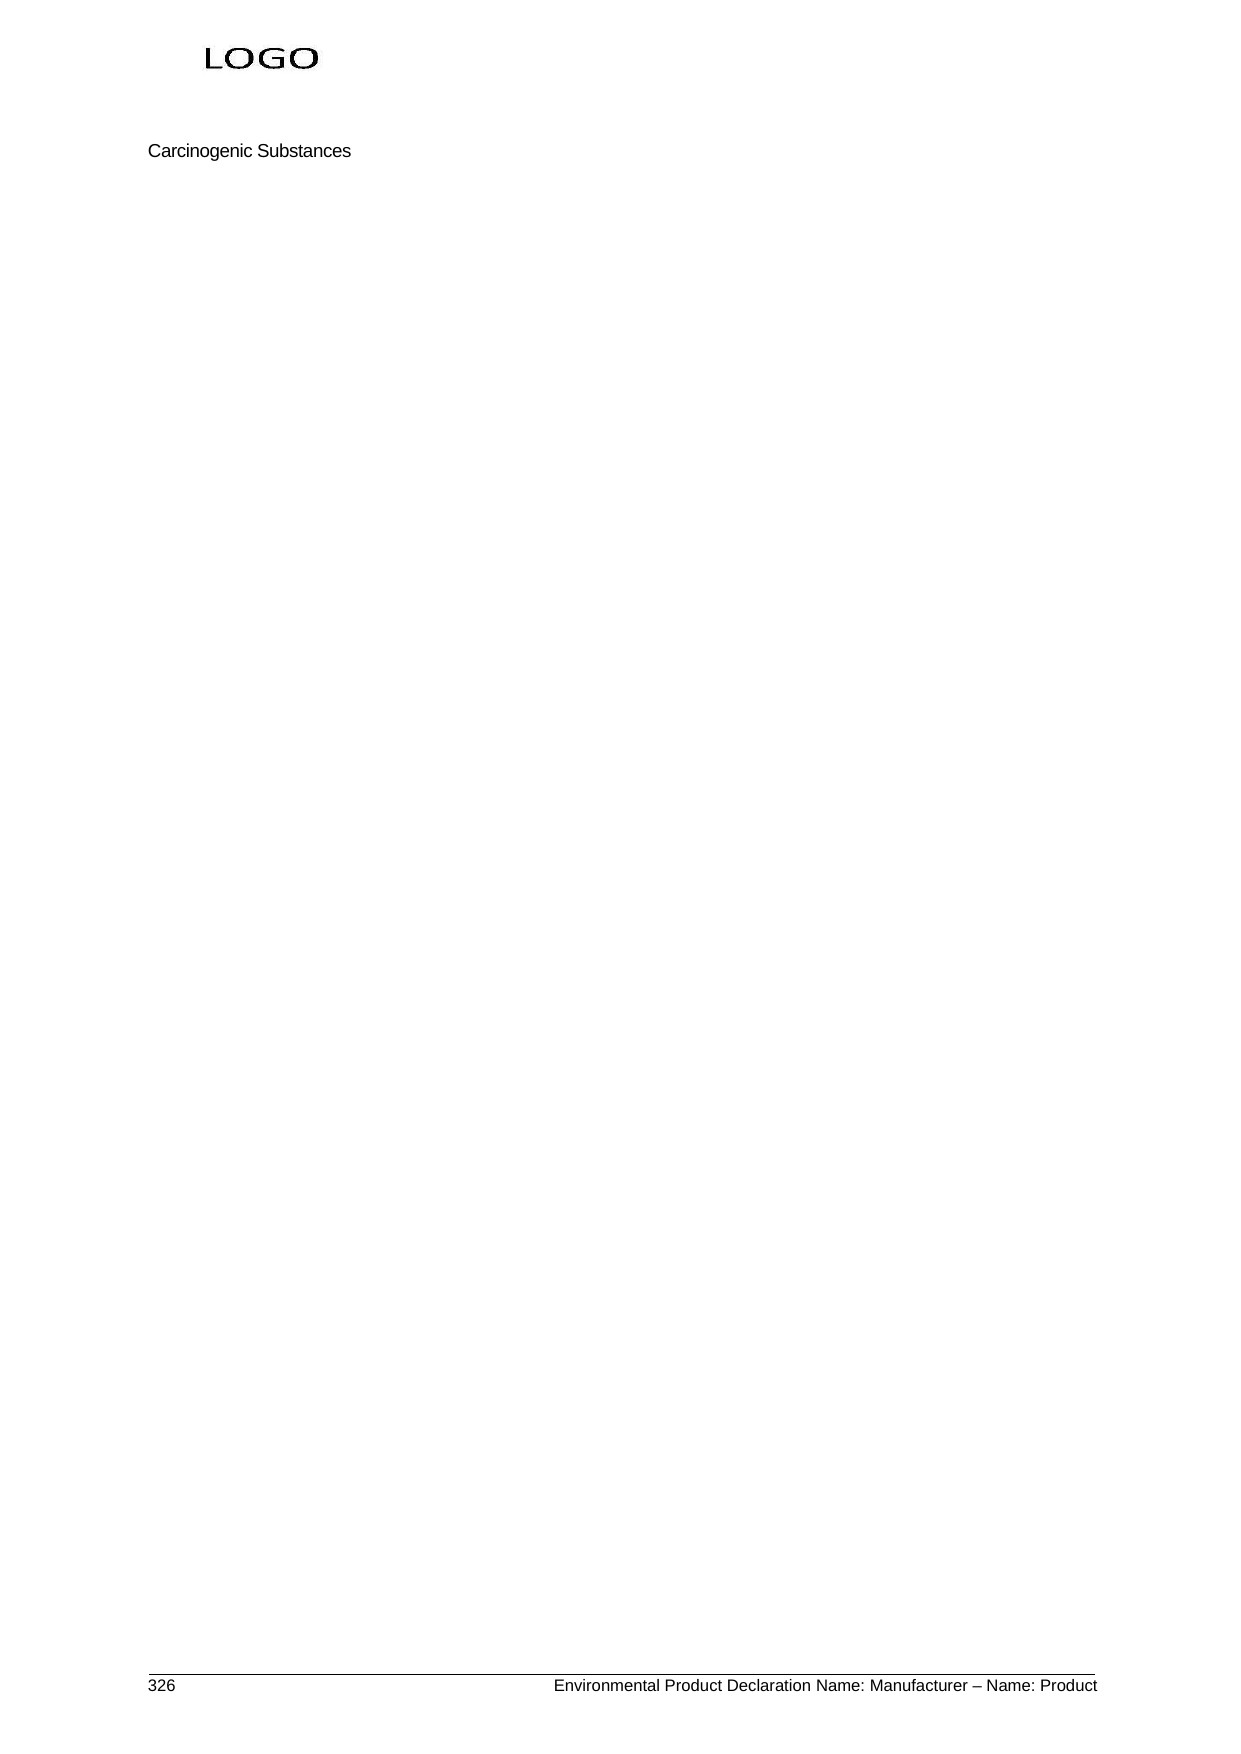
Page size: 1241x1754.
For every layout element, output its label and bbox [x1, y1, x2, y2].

picture [148, 15, 624, 104]
